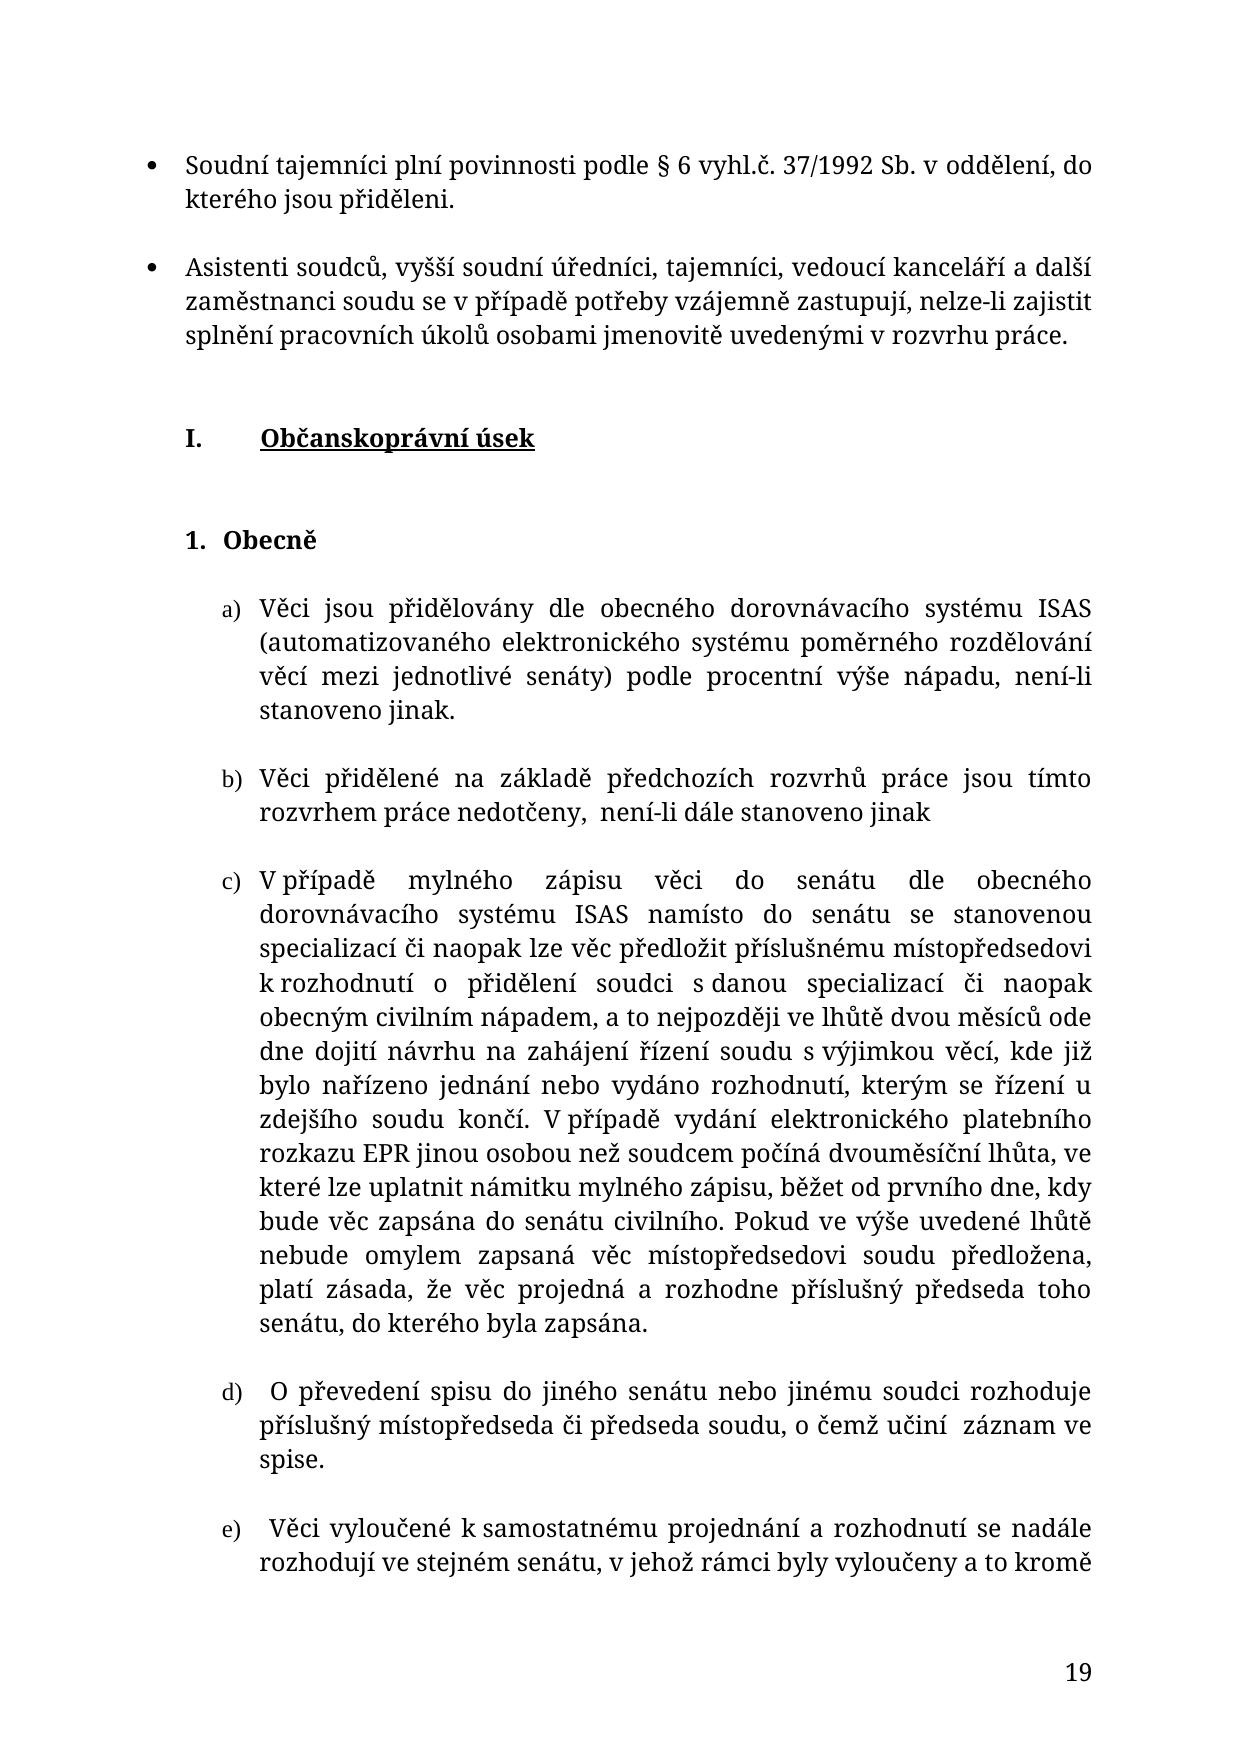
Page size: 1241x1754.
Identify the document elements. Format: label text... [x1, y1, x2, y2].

list Obecně [185, 522, 1092, 556]
list V případě mylného zápisu věci do senátu dle obecného dorovnávacího systému ISAS namísto do senátu se stanovenou specializací či naopak lze věc předložit příslušnému místopředsedovi k rozhodnutí o přidělení soudci s danou specializací či naopak obecným civilním nápadem, a to nejpozději ve lhůtě dvou měsíců ode dne dojití návrhu na zahájení řízení soudu s výjimkou věcí, kde již bylo nařízeno jednání nebo vydáno rozhodnutí, kterým se řízení u zdejšího soudu končí. V případě vydání elektronického platebního rozkazu EPR jinou osobou než soudcem počíná dvouměsíční lhůta, ve které lze uplatnit námitku mylného zápisu, běžet od prvního dne, kdy bude věc zapsána do senátu civilního. Pokud ve výše uvedené lhůtě nebude omylem zapsaná věc místopředsedovi soudu předložena, platí zásada, že věc projedná a rozhodne příslušný předseda toho senátu, do kterého byla zapsána. [222, 863, 1092, 1340]
list Věci jsou přidělovány dle obecného dorovnávacího systému ISAS (automatizovaného elektronického systému poměrného rozdělování věcí mezi jednotlivé senáty) podle procentní výše nápadu, není-li stanoveno jinak. [222, 591, 1092, 727]
list Občanskoprávní úsek [185, 420, 1092, 454]
list Věci přidělené na základě předchozích rozvrhů práce jsou tímto rozvrhem práce nedotčeny, není-li dále stanoveno jinak [222, 761, 1092, 829]
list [222, 1510, 1092, 1578]
list Soudní tajemníci plní povinnosti podle § 6 vyhl.č. 37/1992 Sb. v oddělení, do kterého jsou přiděleni. [148, 148, 1092, 216]
list O převedení spisu do jiného senátu nebo jinému soudci rozhoduje příslušný místopředseda či předseda soudu, o čemž učiní záznam ve spise. [222, 1374, 1092, 1476]
list Asistenti soudců, vyšší soudní úředníci, tajemníci, vedoucí kanceláří a další zaměstnanci soudu se v případě potřeby vzájemně zastupují, nelze-li zajistit splnění pracovních úkolů osobami jmenovitě uvedenými v rozvrhu práce. [148, 250, 1092, 352]
